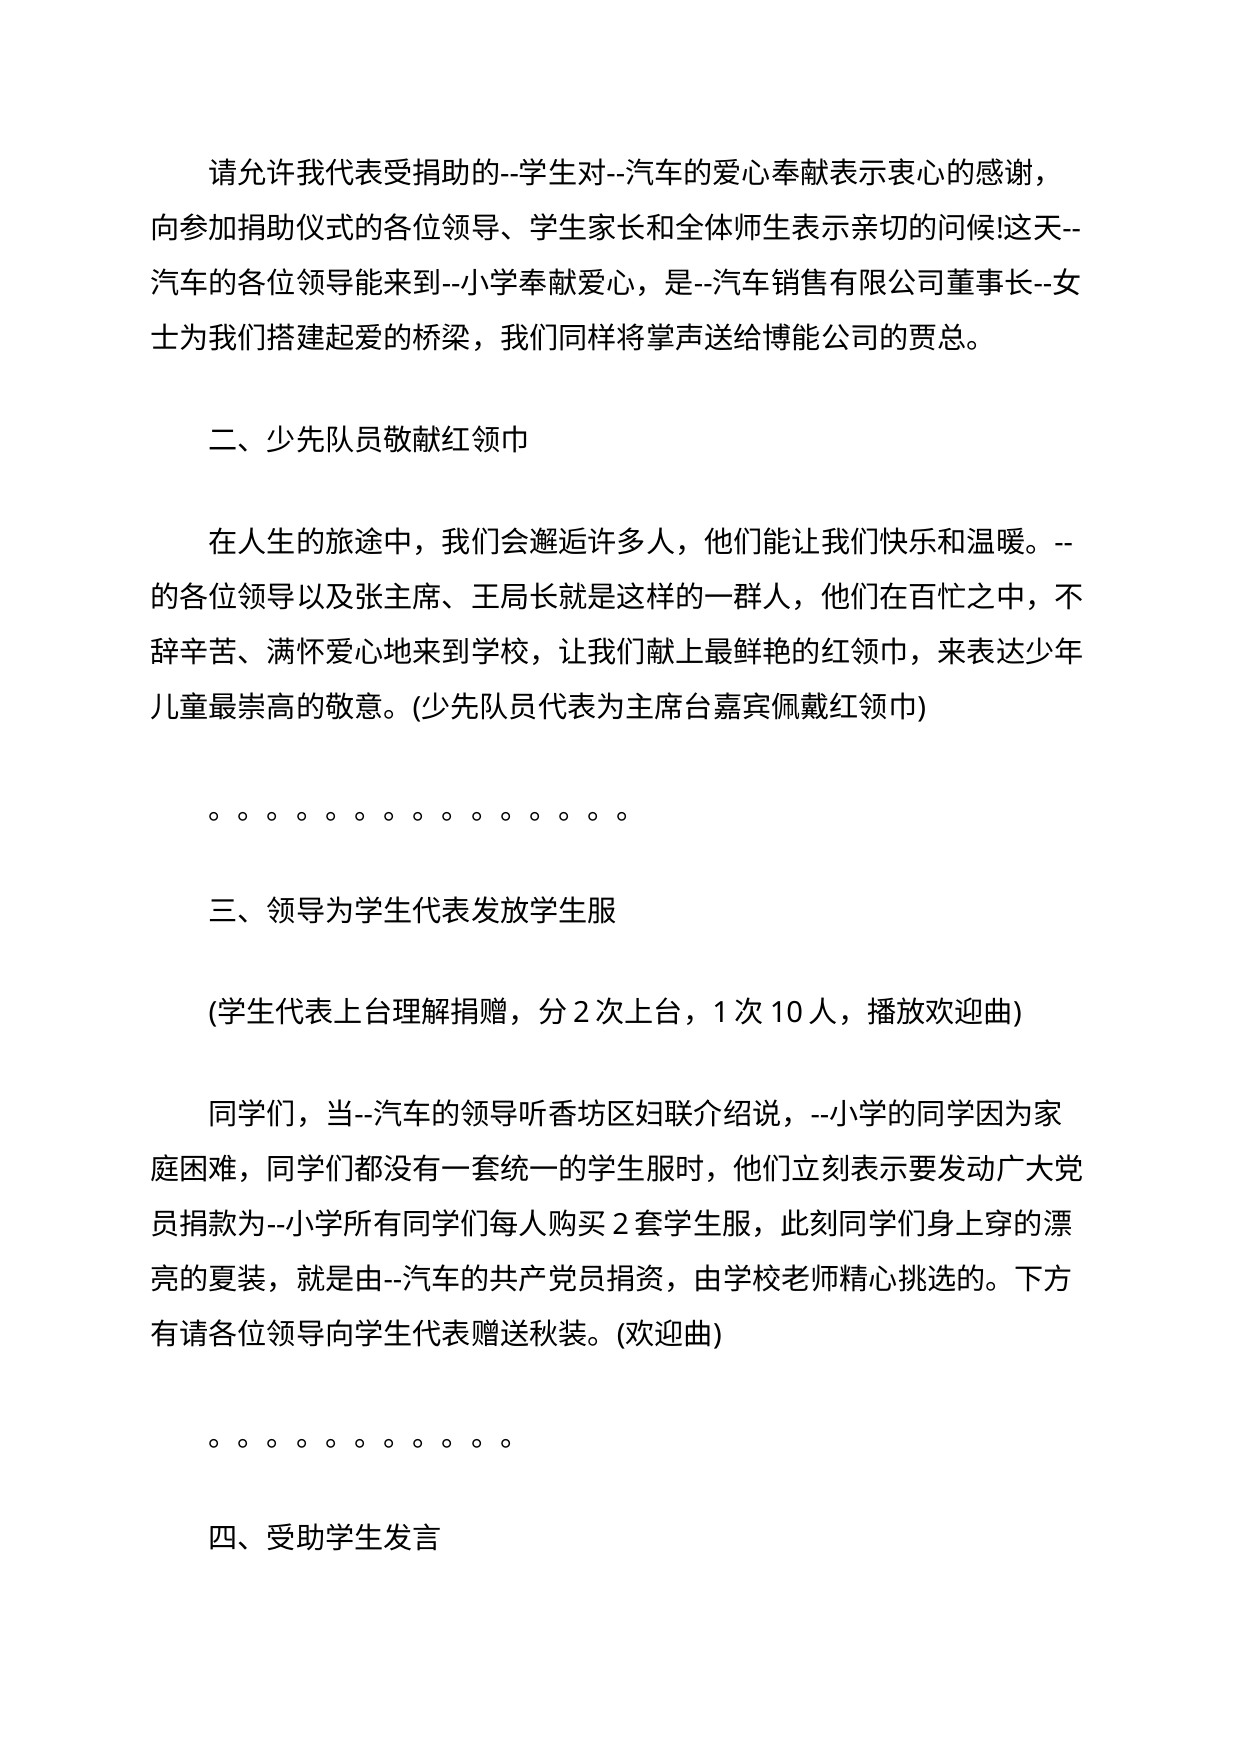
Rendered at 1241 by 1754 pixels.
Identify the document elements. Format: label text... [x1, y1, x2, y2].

text 请允许我代表受捐助的--学生对--汽车的爱心奉献表示衷心的感谢，向参加捐助仪式的各位领导、学生家长和全体师生表示亲切的问候!这天--汽车的各位领导能来到--小学奉献爱心，是--汽车销售有限公司董事长--女士为我们搭建起爱的桥梁，我们同样将掌声送给博能公司的贾总。 [150, 150, 1090, 357]
text (学生代表上台理解捐赠，分2次上台，1次10人，播放欢迎曲) [150, 989, 1090, 1031]
text 四、受助学生发言 [150, 1514, 1090, 1557]
text 在人生的旅途中，我们会邂逅许多人，他们能让我们快乐和温暖。--的各位领导以及张主席、王局长就是这样的一群人，他们在百忙之中，不辞辛苦、满怀爱心地来到学校，让我们献上最鲜艳的红领巾，来表达少年儿童最崇高的敬意。(少先队员代表为主席台嘉宾佩戴红领巾) [150, 518, 1090, 726]
text 。。。。。。。。。。。。。。。 [150, 785, 1090, 828]
text 二、少先队员敬献红领巾 [150, 417, 1090, 459]
text 三、领导为学生代表发放学生服 [150, 887, 1090, 929]
text 同学们，当--汽车的领导听香坊区妇联介绍说，--小学的同学因为家庭困难，同学们都没有一套统一的学生服时，他们立刻表示要发动广大党员捐款为--小学所有同学们每人购买2套学生服，此刻同学们身上穿的漂亮的夏装，就是由--汽车的共产党员捐资，由学校老师精心挑选的。下方有请各位领导向学生代表赠送秋装。(欢迎曲) [150, 1091, 1090, 1353]
text 。。。。。。。。。。。 [150, 1413, 1090, 1455]
